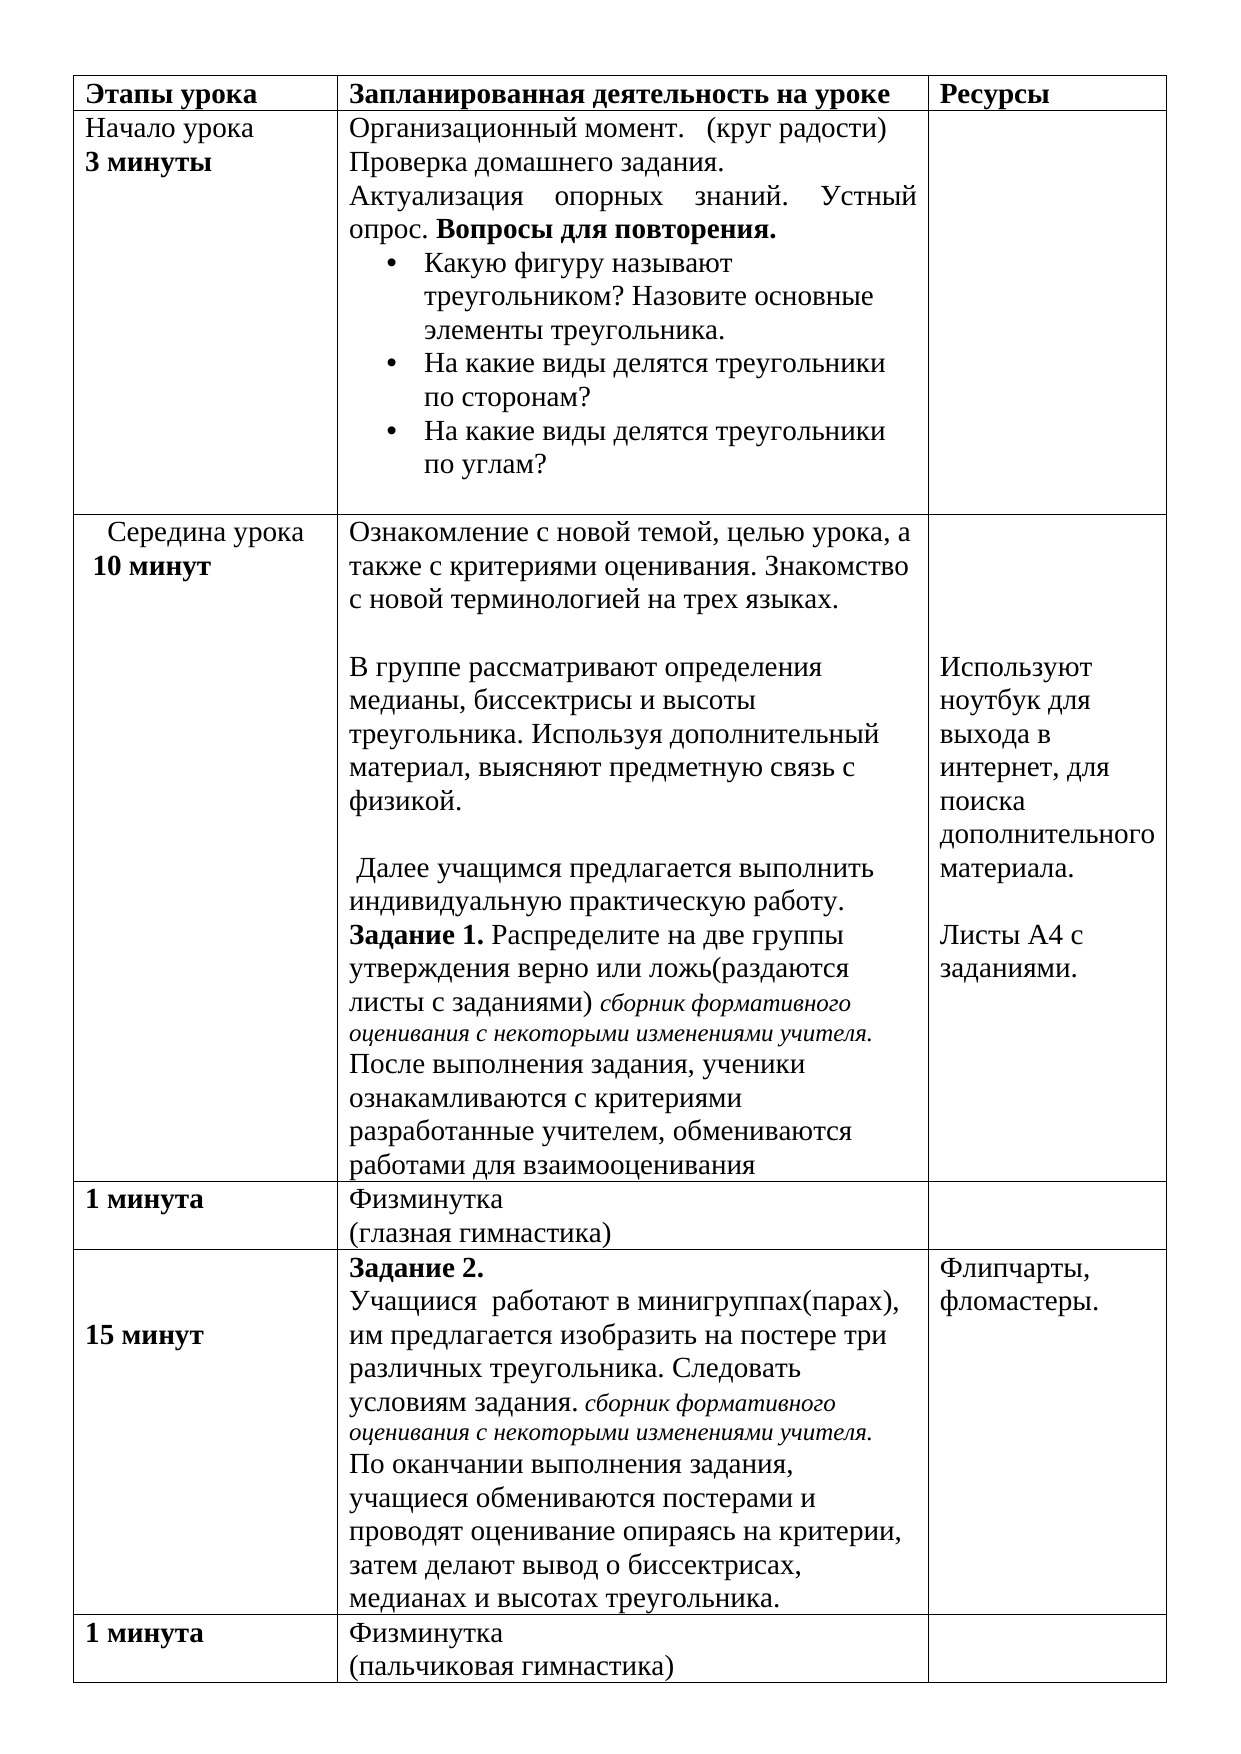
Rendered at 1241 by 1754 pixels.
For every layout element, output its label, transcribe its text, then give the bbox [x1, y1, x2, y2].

table_cell Используют ноутбук для выхода в интернет, для поиска дополнительного материала. Листы А4 с заданиями. [929, 515, 1166, 1181]
table_cell [929, 1615, 1166, 1682]
table_cell Ресурсы [929, 76, 1166, 109]
table_cell Этапы урока [74, 76, 337, 109]
table_cell [929, 111, 1166, 513]
table_cell Физминутка (глазная гимнастика) [338, 1182, 928, 1249]
table_cell Физминутка (пальчиковая гимнастика) [338, 1615, 928, 1682]
table_cell Середина урока 10 минут [74, 515, 337, 1181]
table_cell Задание 2. Учащиися работают в минигруппах(парах), им предлагается изобразить на постере три различных треугольника. Следовать условиям задания. сборник формативного оценивания с некоторыми изменениями учителя. По оканчании выполнения задания, учащиеся обмениваются постерами и проводят оценивание опираясь на критерии, затем делают вывод о биссектрисах, медианах и высотах треугольника. [338, 1250, 928, 1614]
table_cell 1 минута [74, 1182, 337, 1249]
table_cell [929, 1182, 1166, 1249]
table_cell Флипчарты, фломастеры. [929, 1250, 1166, 1614]
table_cell 15 минут [74, 1250, 337, 1614]
table_cell Организационный момент. (круг радости) Проверка домашнего задания. Актуализация опорных знаний. Устный опрос. Вопросы для повторения. Какую фигуру называют треугольником? Назовите основные элементы треугольника. На какие виды делятся треугольники по сторонам? На какие виды делятся треугольники по углам? [338, 111, 928, 513]
table_cell Начало урока 3 минуты [74, 111, 337, 513]
table_cell Ознакомление с новой темой, целью урока, а также с критериями оценивания. Знакомство с новой терминологией на трех языках. В группе рассматривают определения медианы, биссектрисы и высоты треугольника. Используя дополнительный материал, выясняют предметную связь с физикой. Далее учащимся предлагается выполнить индивидуальную практическую работу. Задание 1. Распределите на две группы утверждения верно или ложь(раздаются листы с заданиями) сборник формативного оценивания с некоторыми изменениями учителя. После выполнения задания, ученики ознакамливаются с критериями разработанные учителем, обмениваются работами для взаимооценивания [338, 515, 928, 1181]
table_cell Запланированная деятельность на уроке [338, 76, 928, 109]
table_cell 1 минута [74, 1615, 337, 1682]
